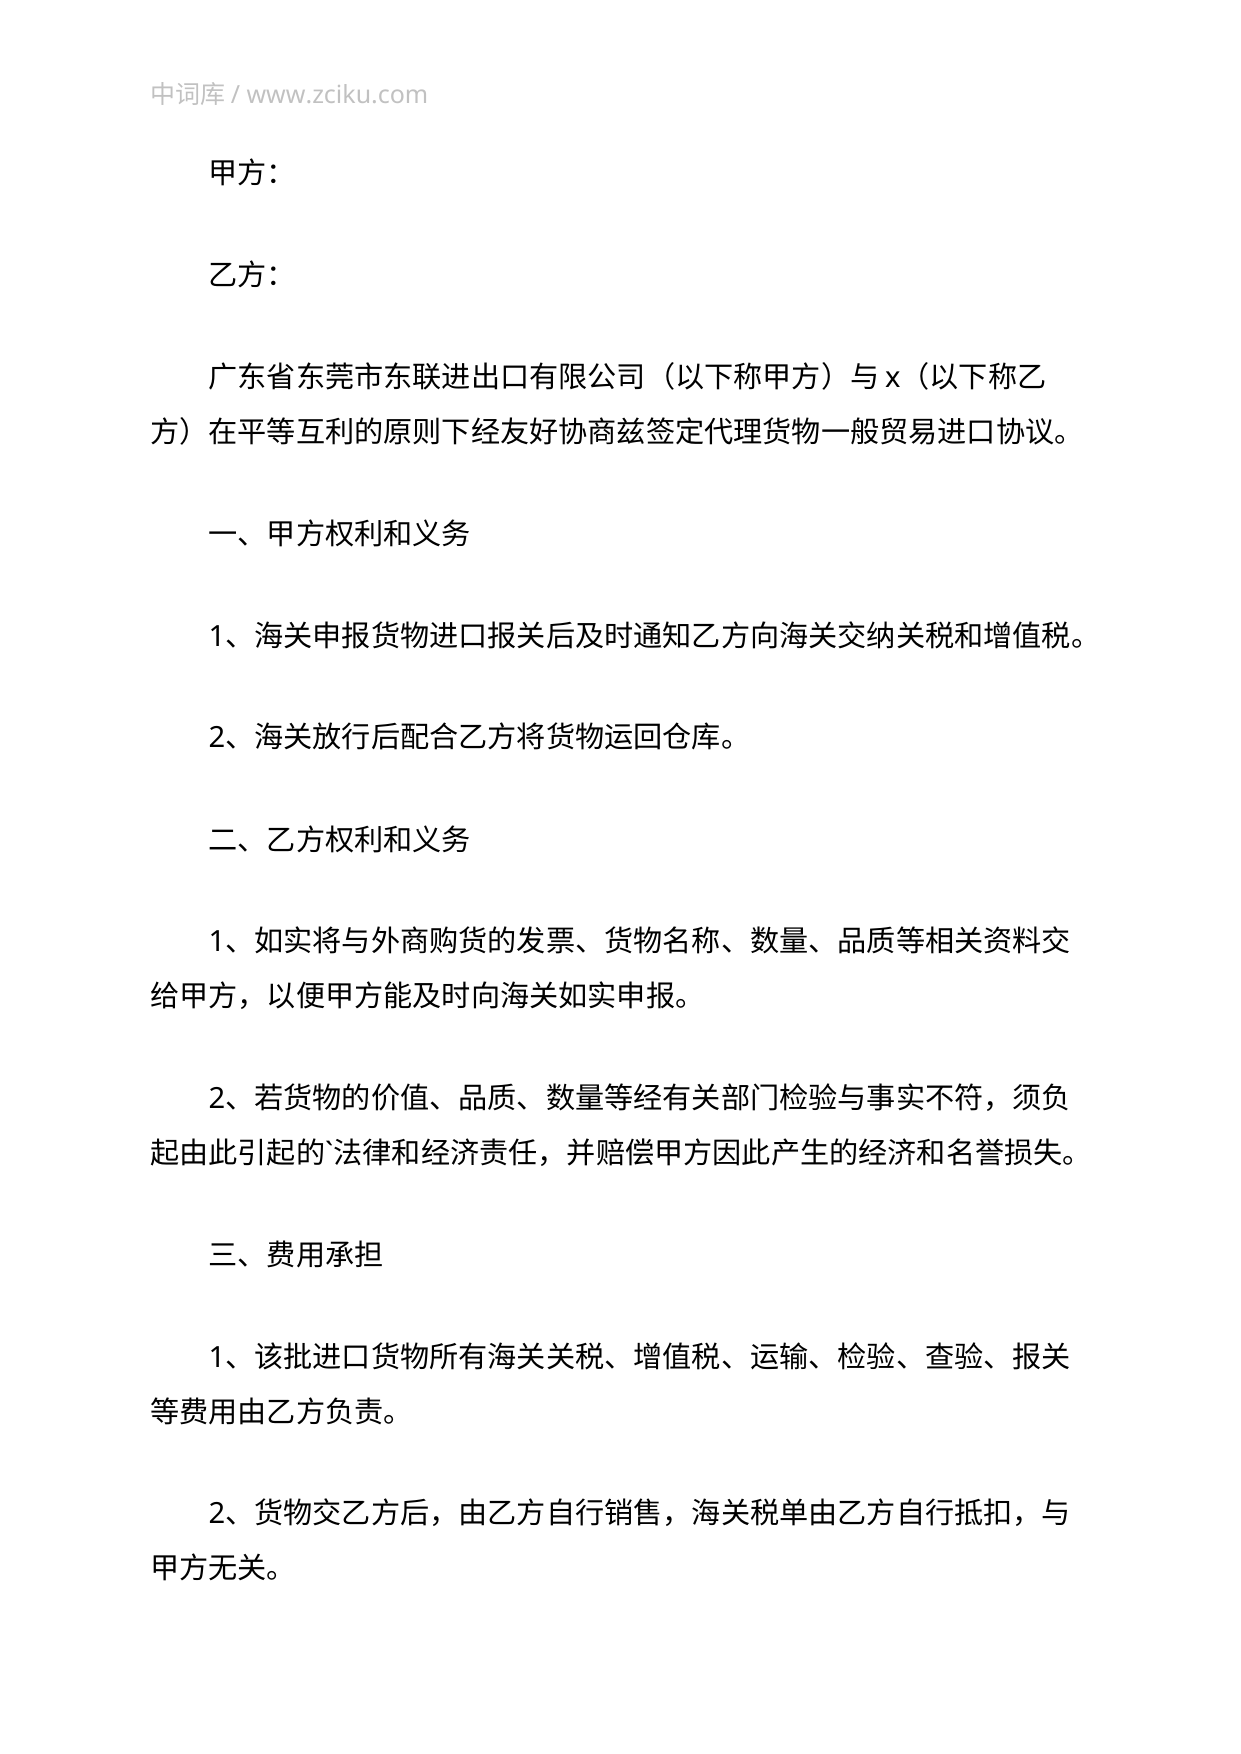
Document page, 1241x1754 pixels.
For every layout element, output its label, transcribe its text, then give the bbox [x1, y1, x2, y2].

text 一、甲方权利和义务 [150, 510, 1090, 553]
text 1、该批进口货物所有海关关税、增值税、运输、检验、查验、报关等费用由乙方负责。 [150, 1333, 1090, 1431]
text 二、乙方权利和义务 [150, 816, 1090, 858]
text 1、海关申报货物进口报关后及时通知乙方向海关交纳关税和增值税。 [150, 612, 1090, 654]
text 2、货物交乙方后，由乙方自行销售，海关税单由乙方自行抵扣，与甲方无关。 [150, 1490, 1090, 1587]
text 三、费用承担 [150, 1232, 1090, 1274]
text 2、海关放行后配合乙方将货物运回仓库。 [150, 714, 1090, 756]
text 2、若货物的价值、品质、数量等经有关部门检验与事实不符，须负起由此引起的`法律和经济责任，并赔偿甲方因此产生的经济和名誉损失。 [150, 1074, 1090, 1172]
text 1、如实将与外商购货的发票、货物名称、数量、品质等相关资料交给甲方，以便甲方能及时向海关如实申报。 [150, 918, 1090, 1015]
text 甲方： [150, 150, 1090, 192]
text 广东省东莞市东联进出口有限公司（以下称甲方）与x（以下称乙方）在平等互利的原则下经友好协商兹签定代理货物一般贸易进口协议。 [150, 353, 1090, 451]
text 乙方： [150, 252, 1090, 294]
